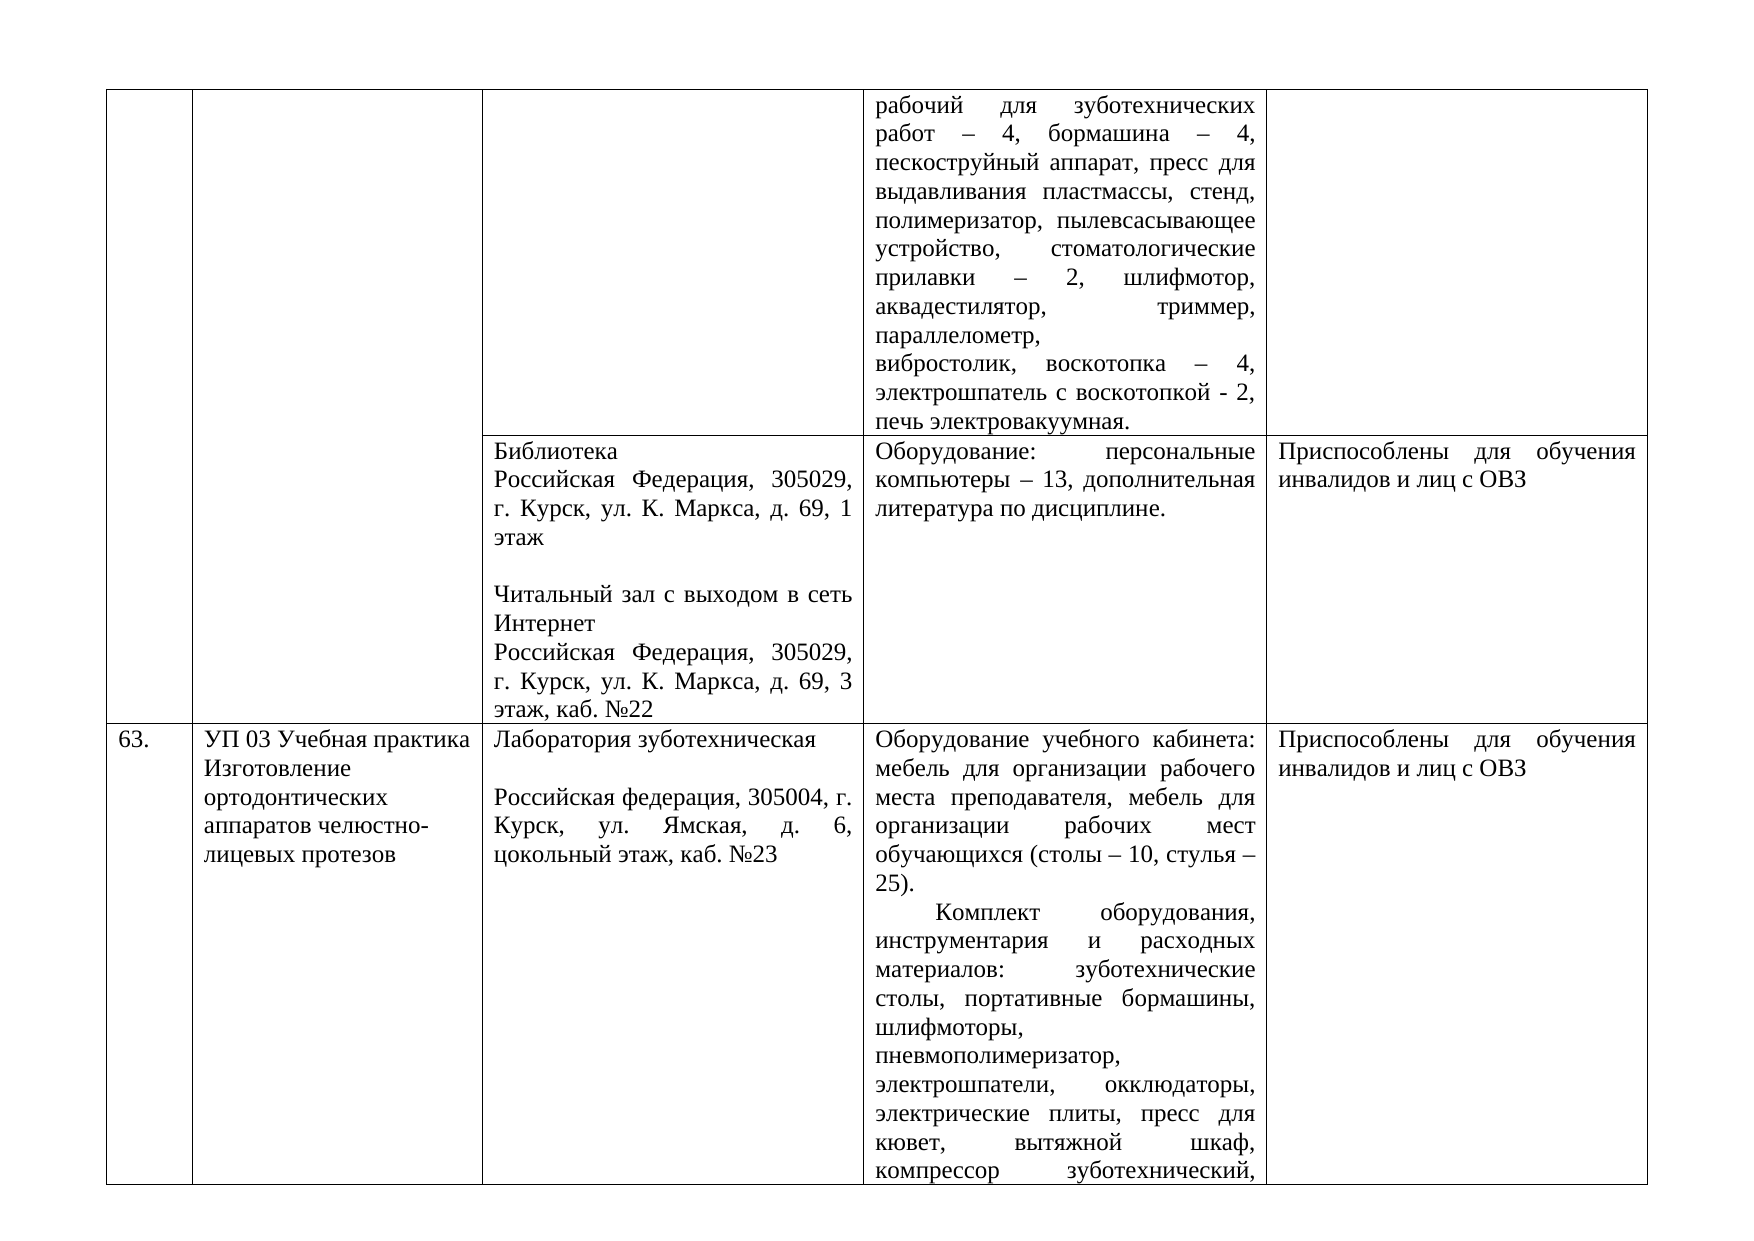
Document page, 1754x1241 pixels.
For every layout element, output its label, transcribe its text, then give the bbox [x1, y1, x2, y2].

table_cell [483, 90, 863, 435]
table_cell [107, 724, 192, 1184]
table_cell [483, 724, 863, 1184]
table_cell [1267, 724, 1647, 1184]
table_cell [864, 90, 1266, 435]
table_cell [193, 724, 482, 1184]
table_cell Оборудование: персональные компьютеры – 13, дополнительная литература по дисциплине. [864, 436, 1266, 723]
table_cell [1267, 90, 1647, 435]
table_cell Библиотека Российская Федерация, 305029, г. Курск, ул. К. Маркса, д. 69, 1 этаж Читальный зал с выходом в сеть Интернет Российская Федерация, 305029, г. Курск, ул. К. Маркса, д. 69, 3 этаж, каб. №22 [483, 436, 863, 723]
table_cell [864, 724, 1266, 1184]
table_cell Приспособлены для обучения инвалидов и лиц с ОВЗ [1267, 436, 1647, 723]
